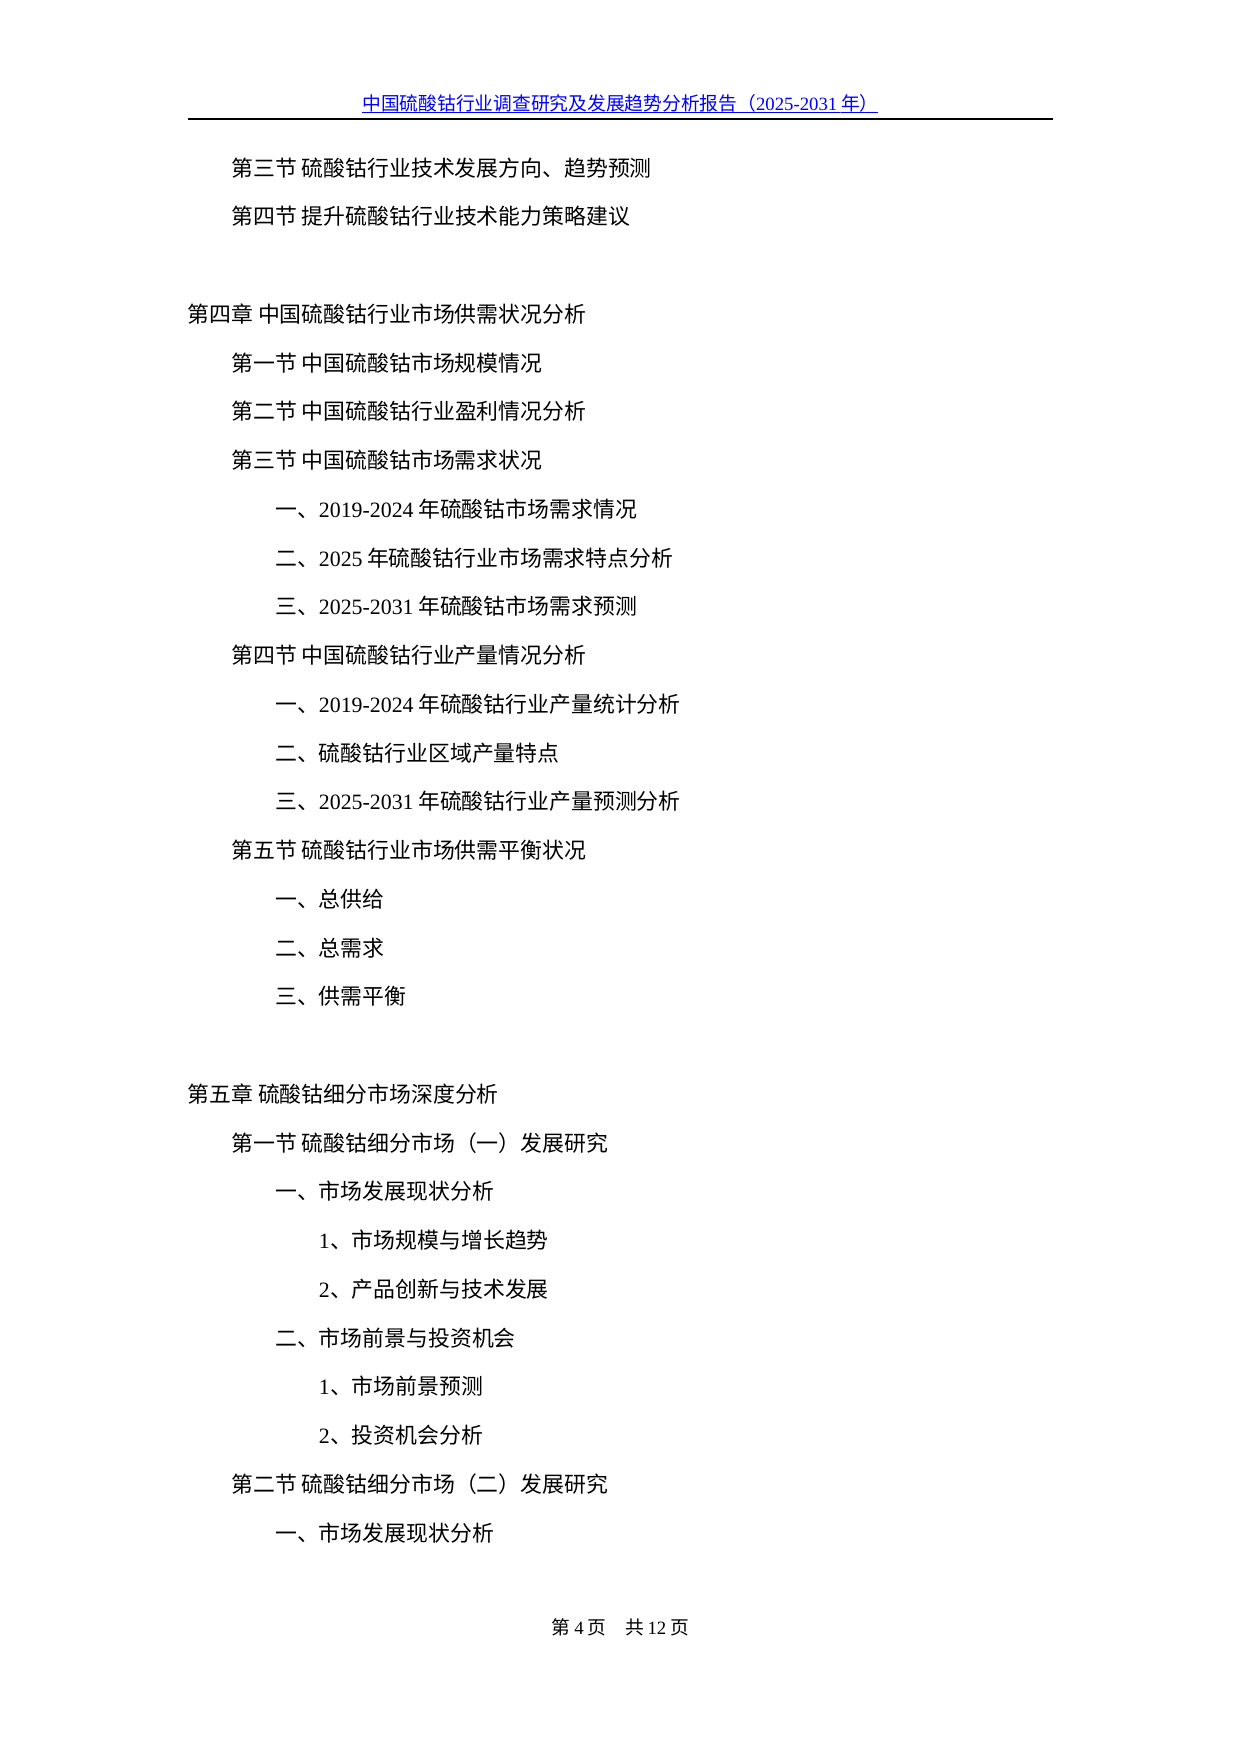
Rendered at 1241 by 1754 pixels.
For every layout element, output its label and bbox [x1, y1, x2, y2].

text [187, 150, 1053, 1548]
